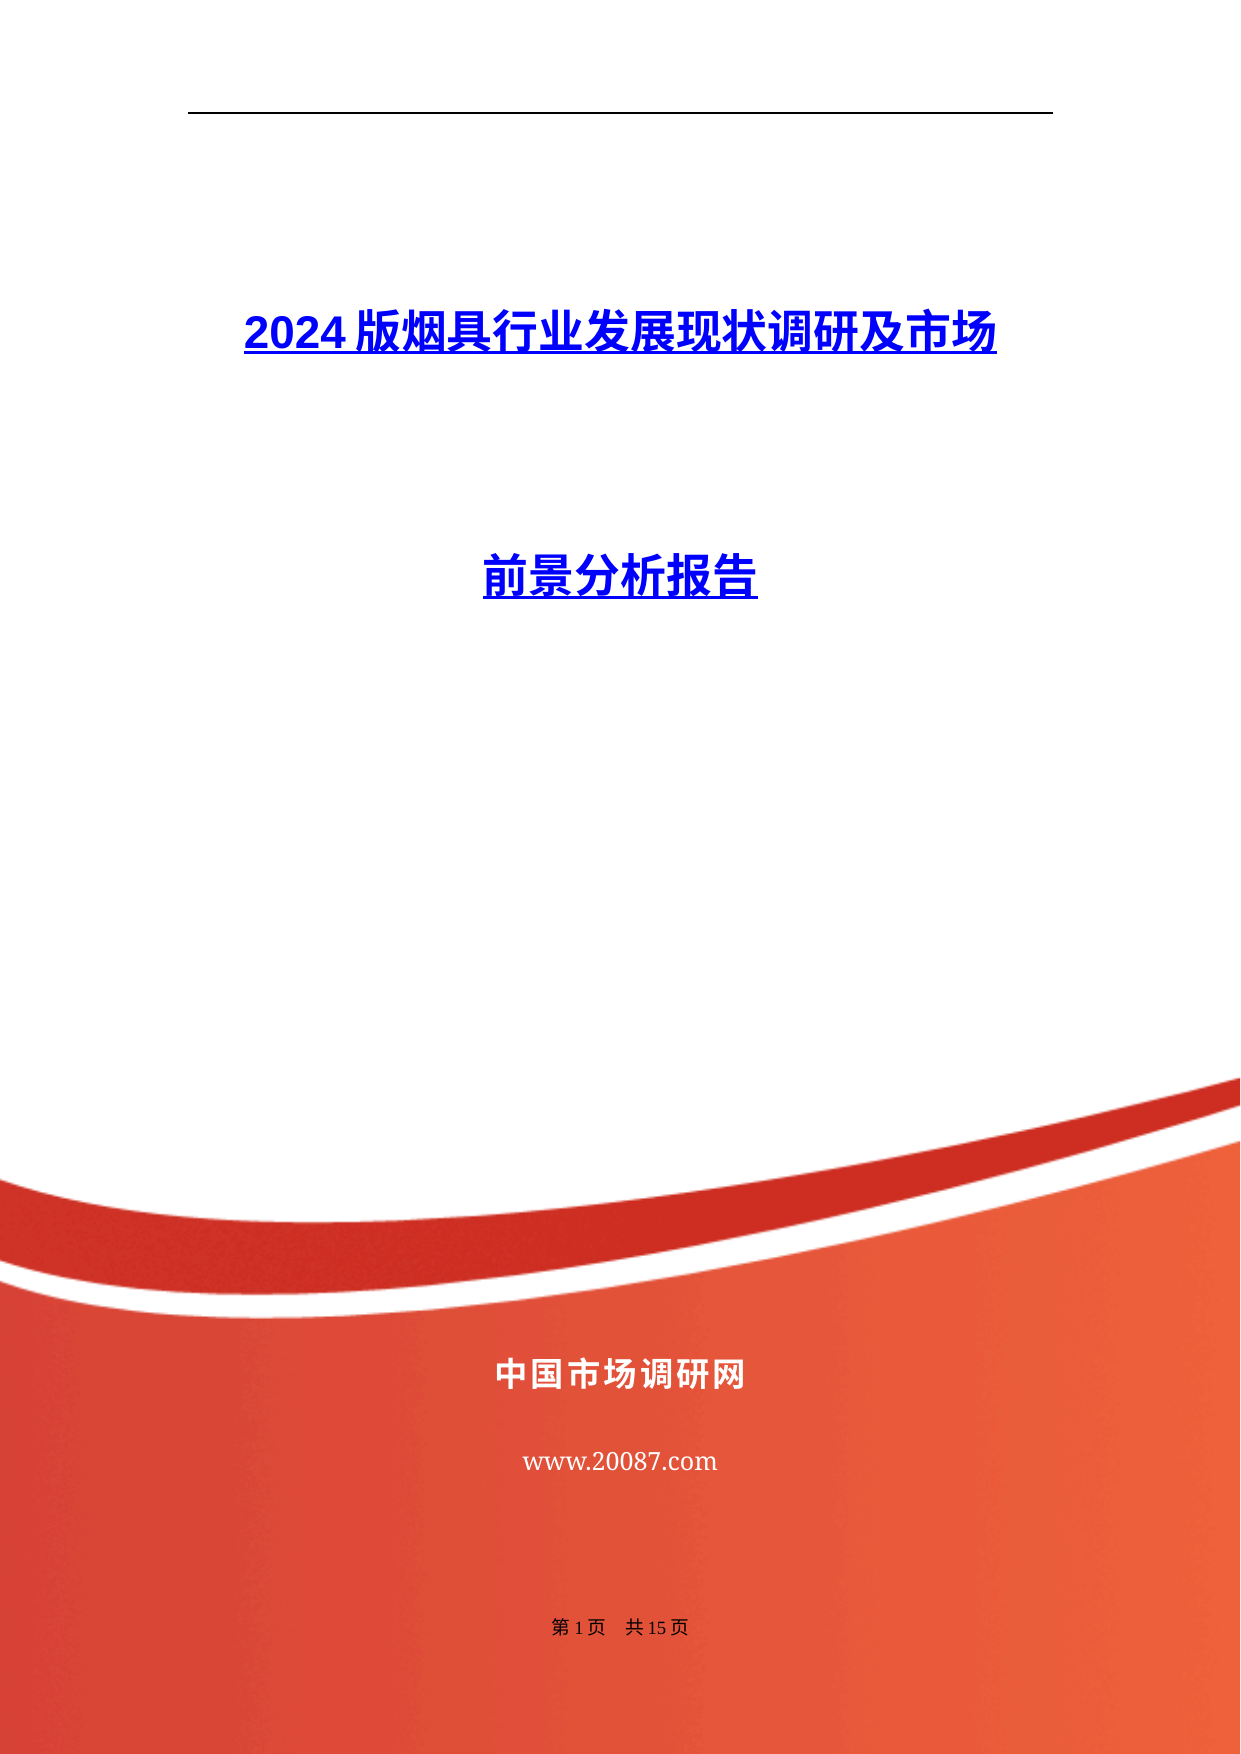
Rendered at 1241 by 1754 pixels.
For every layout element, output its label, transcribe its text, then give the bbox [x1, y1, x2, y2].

picture [0, 1006, 1241, 1754]
table_header 2024版烟具行业发展现状调研及市场前景分析报告 [188, 207, 1053, 773]
text www.20087.com [187, 1428, 1053, 1493]
subtitle 中国市场调研网 [187, 1339, 1053, 1404]
